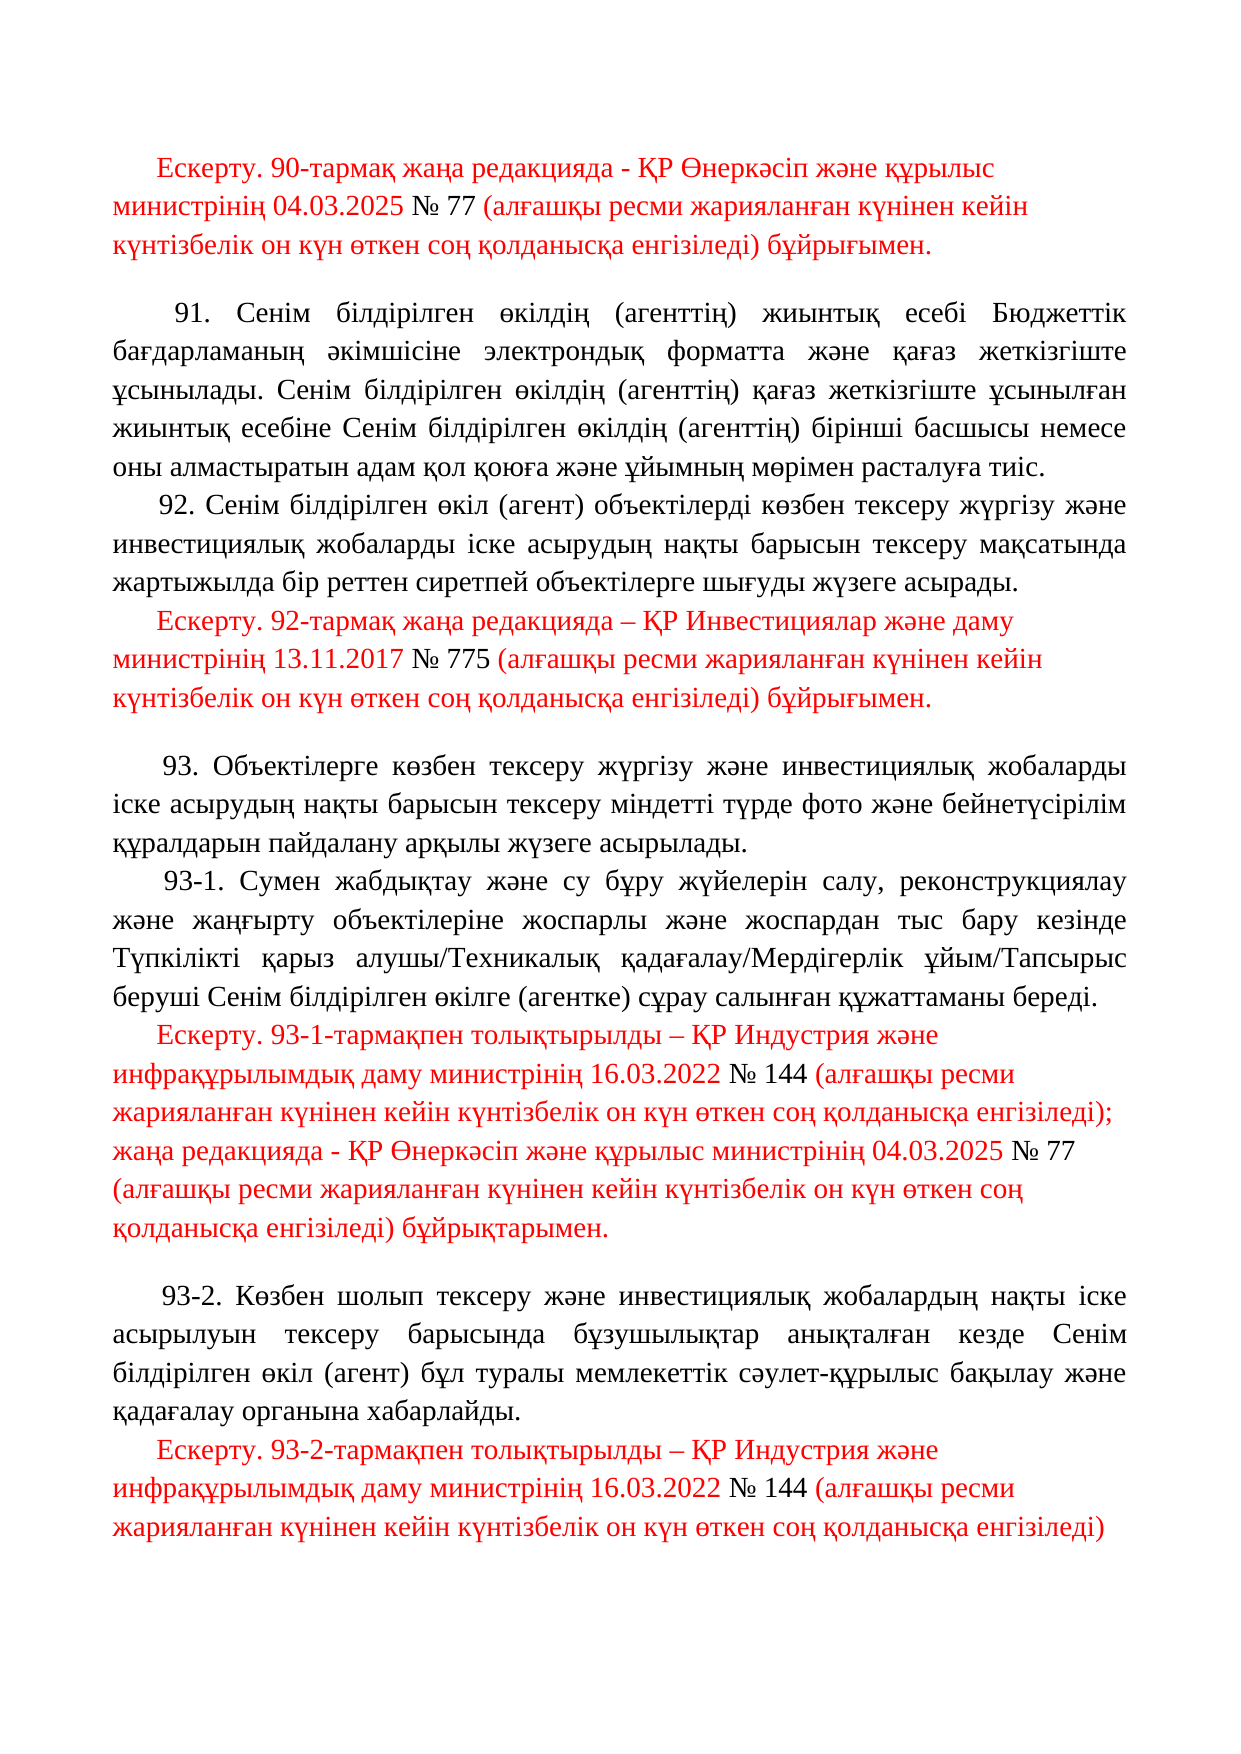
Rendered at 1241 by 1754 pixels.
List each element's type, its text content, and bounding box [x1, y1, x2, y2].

text 92. Сенім білдірілген өкіл (агент) объектілерді көзбен тексеру жүргізу және инвестициялық жобаларды іске асырудың нақты барысын тексеру мақсатында жартыжылда бір реттен сиретпей объектілерге шығуды жүзеге асырады. [112, 487, 1128, 598]
text 93-2. Көзбен шолып тексеру және инвестициялық жобалардың нақты іске асырылуын тексеру барысында бұзушылықтар анықталған кезде Сенім білдірілген өкіл (агент) бұл туралы мемлекеттік сәулет-құрылыс бақылау және қадағалау органына хабарлайды. [112, 1278, 1128, 1427]
text 93. Объектілерге көзбен тексеру жүргізу және инвестициялық жобаларды іске асырудың нақты барысын тексеру міндетті түрде фото және бейнетүсірілім құралдарын пайдалану арқылы жүзеге асырылады. [112, 748, 1128, 858]
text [112, 1432, 1128, 1543]
text Ескерту. 93-1-тармақпен толықтырылды – ҚР Индустрия және инфрақұрылымдық даму министрінің 16.03.2022 № 144 (алғашқы ресми жарияланған күнінен кейін күнтізбелік он күн өткен соң қолданысқа енгізіледі); жаңа редакцияда - ҚР Өнеркәсіп және құрылыс министрінің 04.03.2025 № 77 (алғашқы ресми жарияланған күнінен кейін күнтізбелік он күн өткен соң қолданысқа енгізіледі) бұйрықтарымен. [112, 1017, 1128, 1274]
text 91. Сенім білдірілген өкілдің (агенттің) жиынтық есебі Бюджеттік бағдарламаның әкімшісіне электрондық форматта және қағаз жеткізгіште ұсынылады. Сенім білдірілген өкілдің (агенттің) қағаз жеткізгіште ұсынылған жиынтық есебіне Сенім білдірілген өкілдің (агенттің) бірінші басшысы немесе оны алмастыратын адам қол қоюға және ұйымның мөрімен расталуға тиіс. [112, 295, 1128, 482]
text 93-1. Сумен жабдықтау және су бұру жүйелерін салу, реконструкциялау және жаңғырту объектілеріне жоспарлы және жоспардан тыс бару кезінде Түпкілікті қарыз алушы/Техникалық қадағалау/Мердігерлік ұйым/Тапсырыс беруші Сенім білдірілген өкілге (агентке) сұрау салынған құжаттаманы береді. [112, 863, 1128, 1012]
text Ескерту. 92-тармақ жаңа редакцияда – ҚР Инвестициялар және даму министрінің 13.11.2017 № 775 (алғашқы ресми жарияланған күнiнен кейін күнтiзбелiк он күн өткен соң қолданысқа енгiзiледi) бұйрығымен. [112, 603, 1128, 744]
text Ескерту. 90-тармақ жаңа редакцияда - ҚР Өнеркәсіп және құрылыс министрінің 04.03.2025 № 77 (алғашқы ресми жарияланған күнінен кейін күнтізбелік он күн өткен соң қолданысқа енгізіледі) бұйрығымен. [112, 150, 1128, 291]
